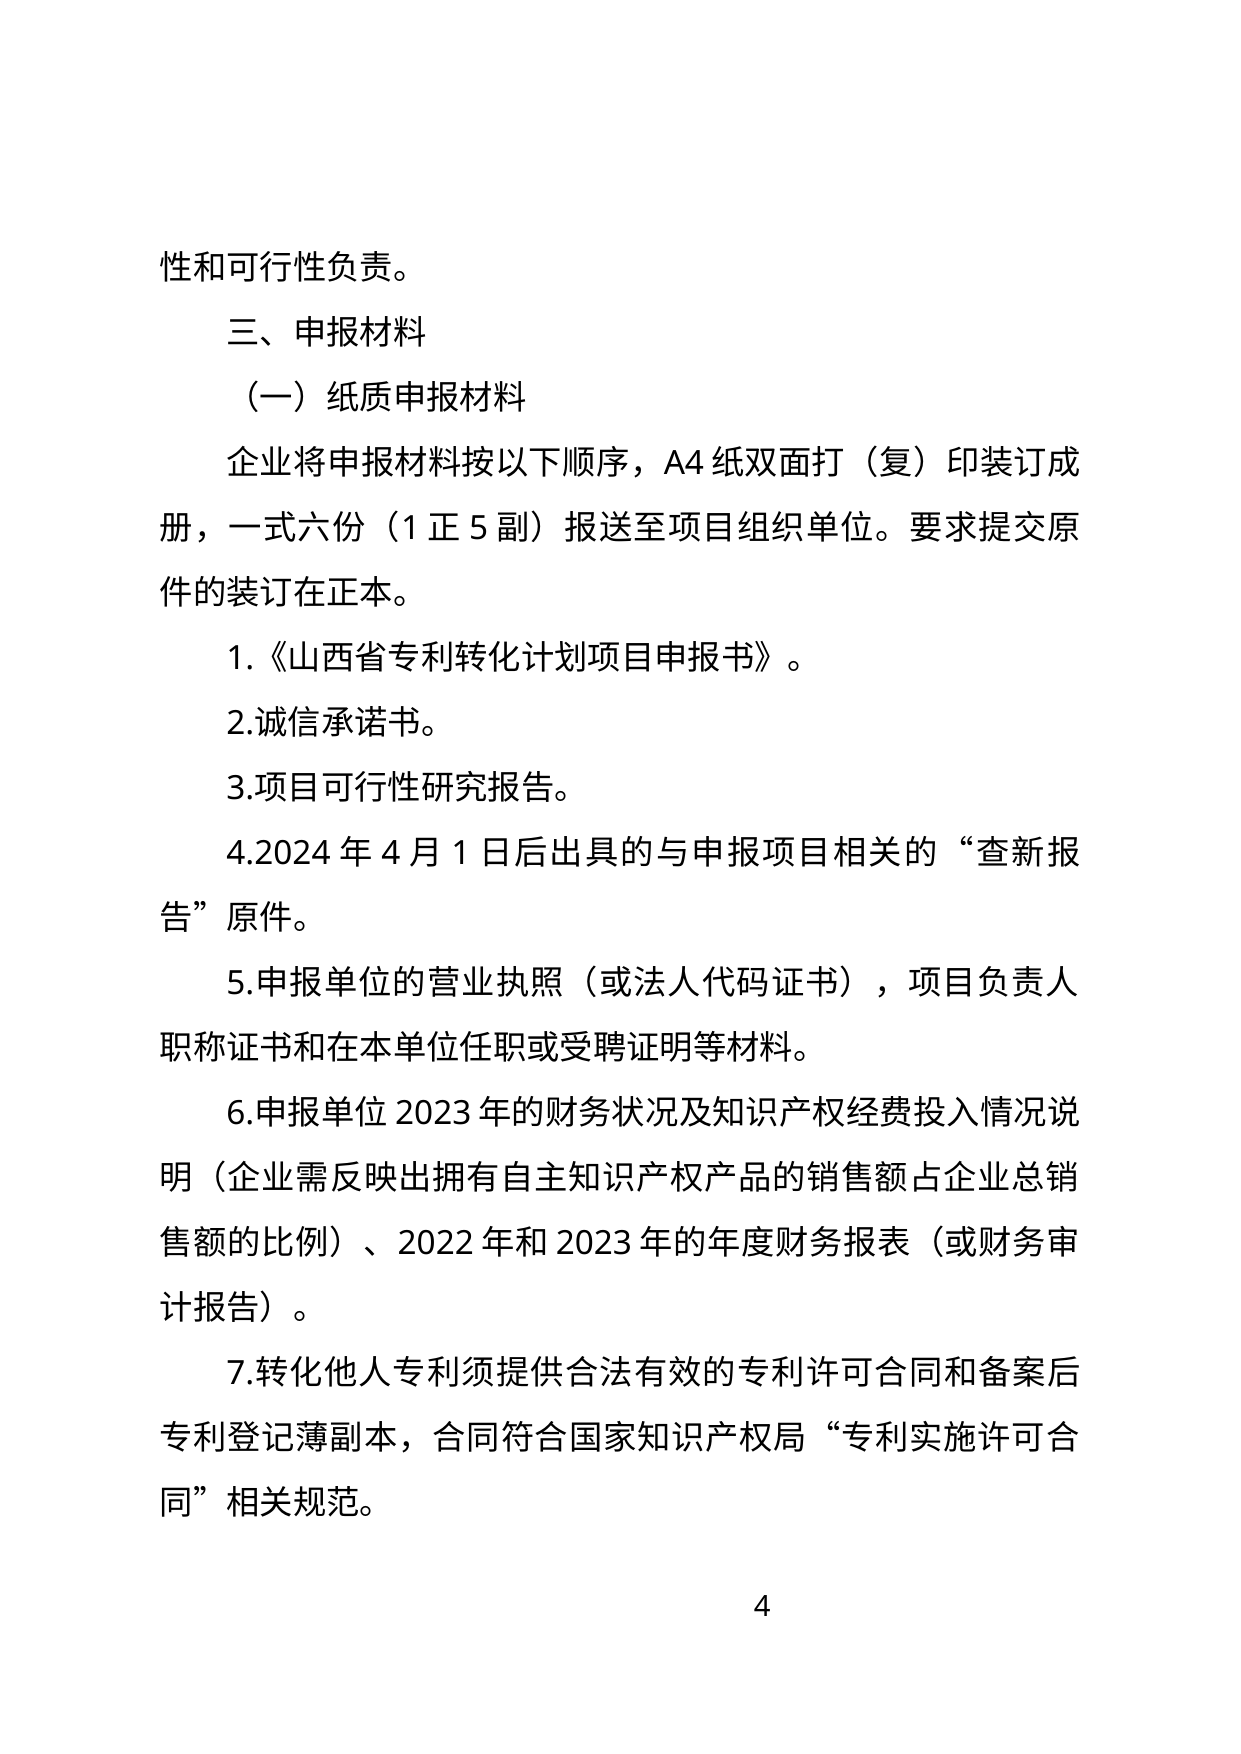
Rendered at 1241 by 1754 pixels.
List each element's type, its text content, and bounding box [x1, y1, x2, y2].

text 4.2024年4月1日后出具的与申报项目相关的“查新报告”原件。 [159, 818, 1081, 948]
text （一）纸质申报材料 [159, 363, 1081, 428]
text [159, 233, 1081, 298]
text 2.诚信承诺书。 [159, 688, 1081, 753]
text 7.转化他人专利须提供合法有效的专利许可合同和备案后专利登记薄副本，合同符合国家知识产权局“专利实施许可合同”相关规范。 [159, 1338, 1081, 1533]
text 6.申报单位2023年的财务状况及知识产权经费投入情况说明（企业需反映出拥有自主知识产权产品的销售额占企业总销售额的比例）、2022年和2023年的年度财务报表（或财务审计报告）。 [159, 1078, 1081, 1338]
text 3.项目可行性研究报告。 [159, 753, 1081, 818]
text 5.申报单位的营业执照（或法人代码证书），项目负责人职称证书和在本单位任职或受聘证明等材料。 [159, 948, 1081, 1078]
text 企业将申报材料按以下顺序，A4纸双面打（复）印装订成册，一式六份（1正5副）报送至项目组织单位。要求提交原件的装订在正本。 [159, 428, 1081, 623]
text 三、申报材料 [159, 298, 1081, 363]
text 1.《山西省专利转化计划项目申报书》。 [159, 623, 1081, 688]
